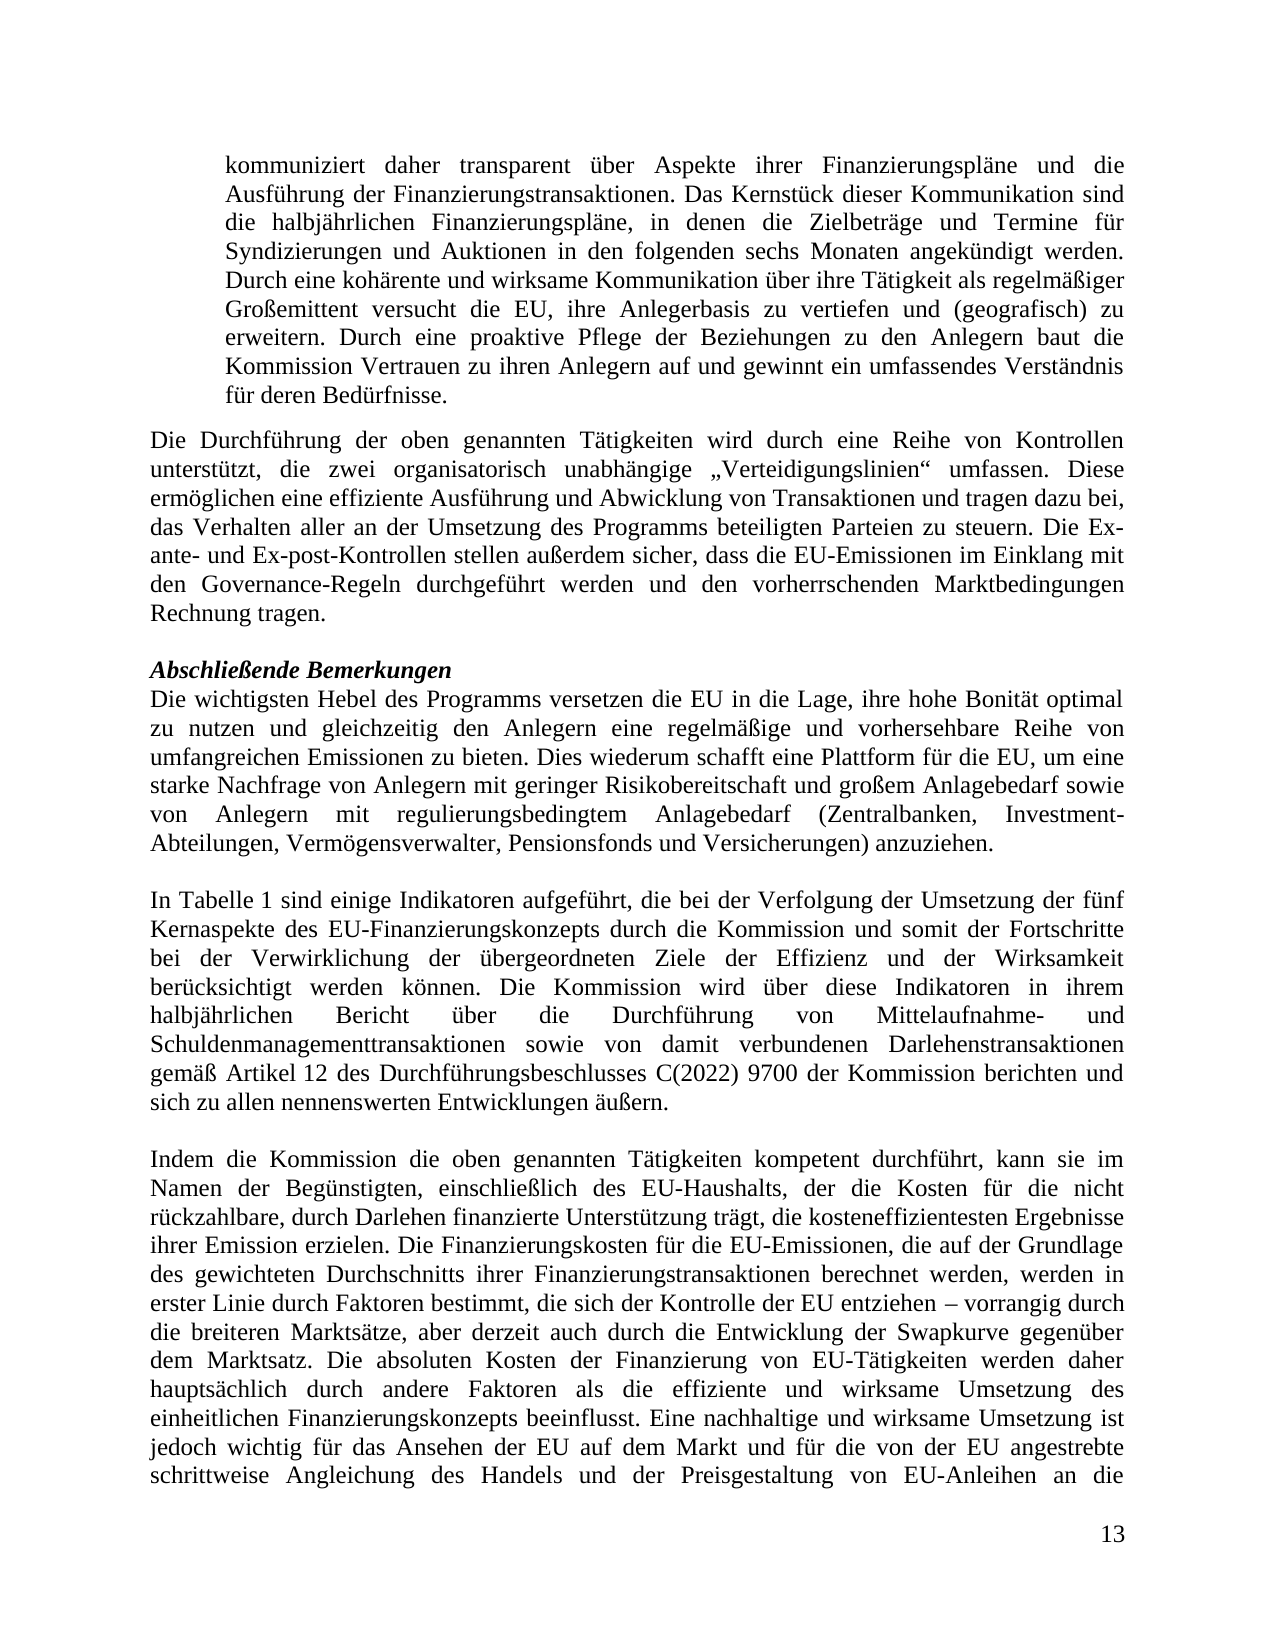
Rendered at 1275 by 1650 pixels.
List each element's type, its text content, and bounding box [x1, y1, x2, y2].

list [187, 150, 1125, 409]
text Abschließende Bemerkungen [150, 655, 1125, 684]
text In Tabelle 1 sind einige Indikatoren aufgeführt, die bei der Verfolgung der Umsetzung der fünf Kernaspekte des EU-Finanzierungskonzepts durch die Kommission und somit der Fortschritte bei der Verwirklichung der übergeordneten Ziele der Effizienz und der Wirksamkeit berücksichtigt werden können. Die Kommission wird über diese Indikatoren in ihrem halbjährlichen Bericht über die Durchführung von Mittelaufnahme- und Schuldenmanagementtransaktionen sowie von damit verbundenen Darlehenstransaktionen gemäß Artikel 12 des Durchführungsbeschlusses C(2022) 9700 der Kommission berichten und sich zu allen nennenswerten Entwicklungen äußern. [150, 885, 1125, 1115]
text Die Durchführung der oben genannten Tätigkeiten wird durch eine Reihe von Kontrollen unterstützt, die zwei organisatorisch unabhängige „Verteidigungslinien“ umfassen. Diese ermöglichen eine effiziente Ausführung und Abwicklung von Transaktionen und tragen dazu bei, das Verhalten aller an der Umsetzung des Programms beteiligten Parteien zu steuern. Die Ex-ante- und Ex-post-Kontrollen stellen außerdem sicher, dass die EU-Emissionen im Einklang mit den Governance-Regeln durchgeführt werden und den vorherrschenden Marktbedingungen Rechnung tragen. [150, 425, 1125, 627]
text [150, 1144, 1125, 1489]
text Die wichtigsten Hebel des Programms versetzen die EU in die Lage, ihre hohe Bonität optimal zu nutzen und gleichzeitig den Anlegern eine regelmäßige und vorhersehbare Reihe von umfangreichen Emissionen zu bieten. Dies wiederum schafft eine Plattform für die EU, um eine starke Nachfrage von Anlegern mit geringer Risikobereitschaft und großem Anlagebedarf sowie von Anlegern mit regulierungsbedingtem Anlagebedarf (Zentralbanken, Investment-Abteilungen, Vermögensverwalter, Pensionsfonds und Versicherungen) anzuziehen. [150, 684, 1125, 857]
